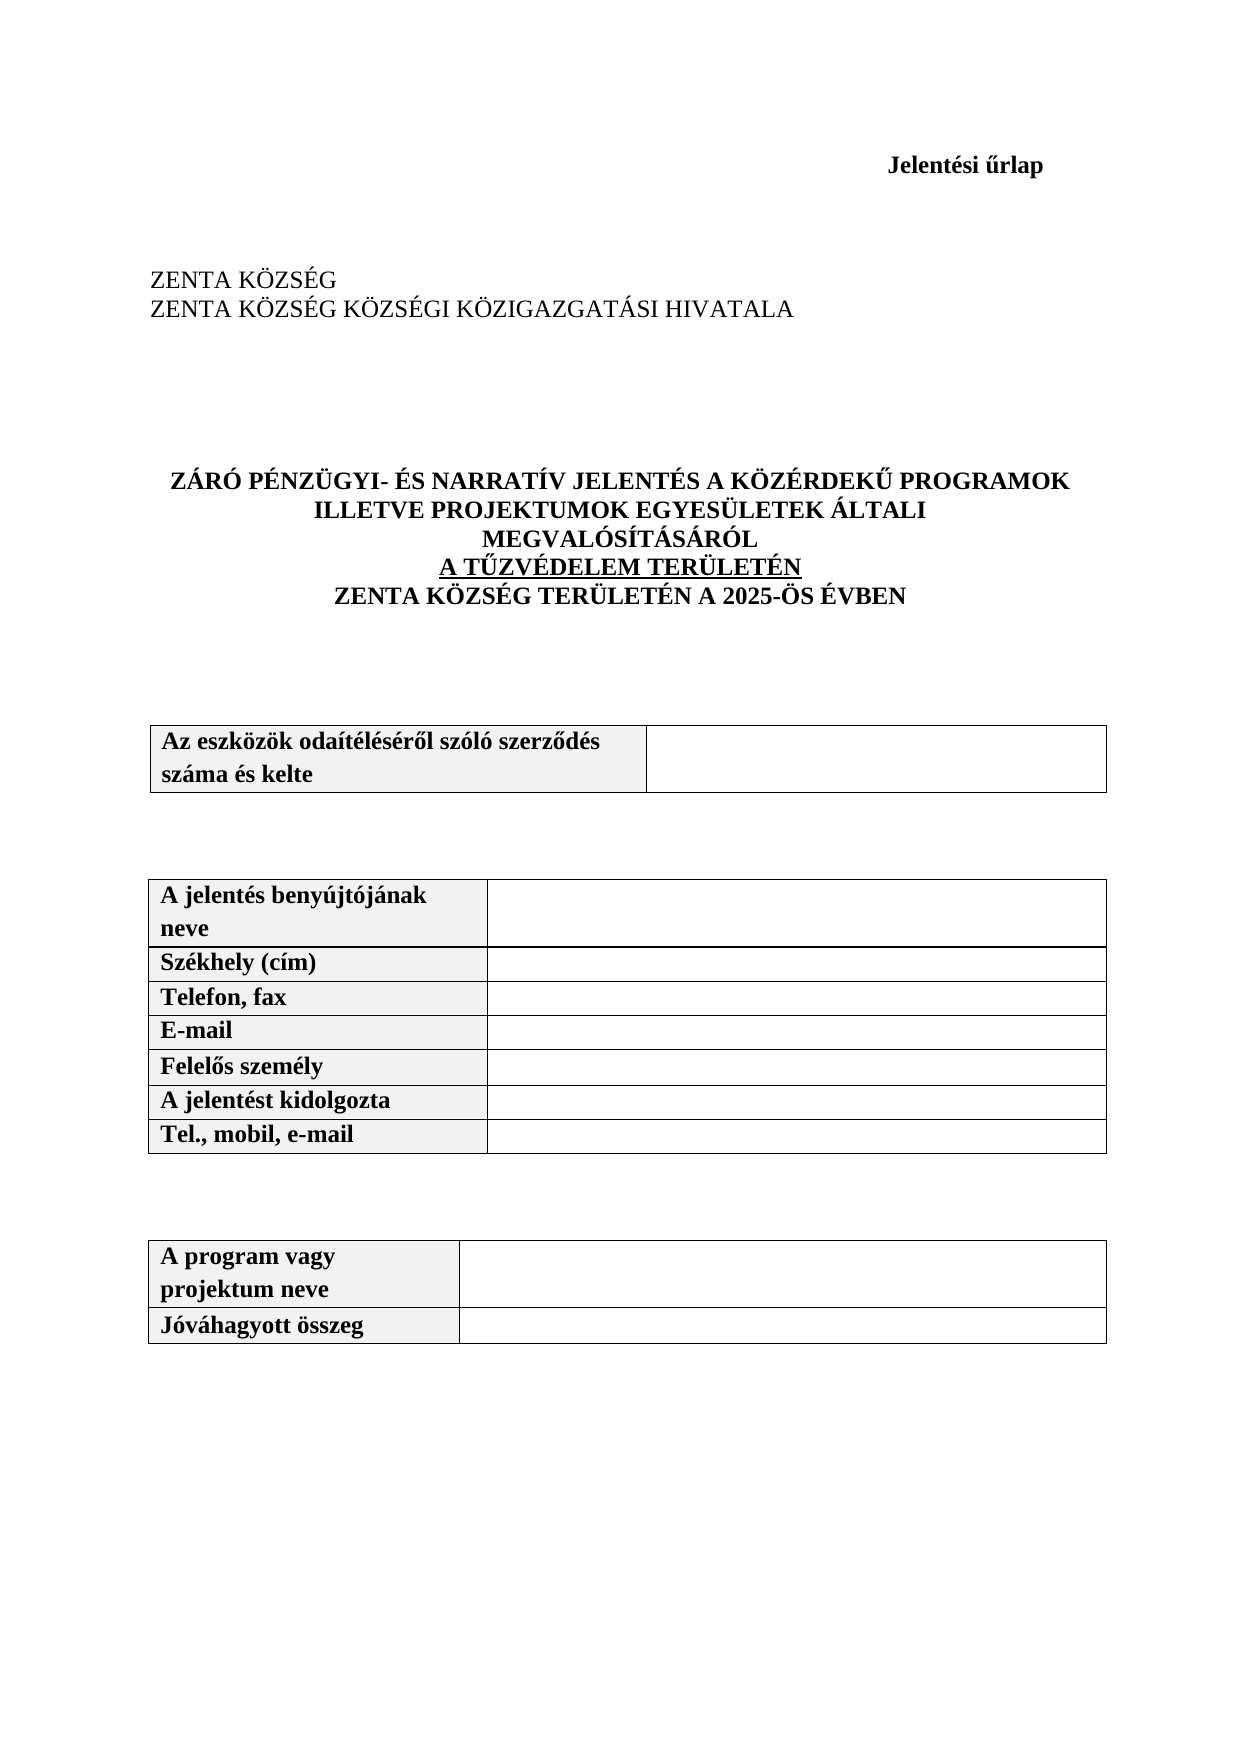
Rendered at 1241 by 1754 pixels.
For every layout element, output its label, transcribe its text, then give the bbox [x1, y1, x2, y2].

text Jelentési űrlap [150, 150, 1090, 179]
table_cell [488, 1050, 1106, 1084]
text ZENTA KÖZSÉG TERÜLETÉN A 2025-ÖS ÉVBEN [150, 581, 1090, 610]
table_header [647, 726, 1106, 792]
table_cell Székhely (cím) [149, 948, 487, 981]
table_cell [488, 1016, 1106, 1049]
table_cell A jelentést kidolgozta [149, 1086, 487, 1118]
table_header A jelentés benyújtójának neve [149, 880, 487, 946]
table_header Az eszközök odaítéléséről szóló szerződés száma és kelte [151, 726, 646, 792]
text A TŰZVÉDELEM TERÜLETÉN [150, 552, 1090, 581]
table_cell [488, 948, 1106, 981]
table_cell Felelős személy [149, 1050, 487, 1084]
table_cell Telefon, fax [149, 982, 487, 1014]
text ZENTA KÖZSÉG [150, 265, 1090, 294]
table_cell E-mail [149, 1016, 487, 1049]
table_header A program vagy projektum neve [149, 1241, 459, 1307]
text ZENTA KÖZSÉG KÖZSÉGI KÖZIGAZGATÁSI HIVATALA [150, 294, 1090, 322]
table_header [488, 880, 1106, 946]
table_cell Jóváhagyott összeg [149, 1308, 459, 1343]
table_cell [488, 1086, 1106, 1118]
table_cell [488, 1120, 1106, 1153]
table_cell [460, 1308, 1106, 1343]
text MEGVALÓSÍTÁSÁRÓL [150, 524, 1090, 552]
table_cell Tel., mobil, e-mail [149, 1120, 487, 1153]
text ZÁRÓ PÉNZÜGYI- ÉS NARRATÍV JELENTÉS A KÖZÉRDEKŰ PROGRAMOK ILLETVE PROJEKTUMOK EGYESÜLETEK ÁLTALI [150, 466, 1090, 524]
table_cell [488, 982, 1106, 1014]
table_header [460, 1241, 1106, 1307]
